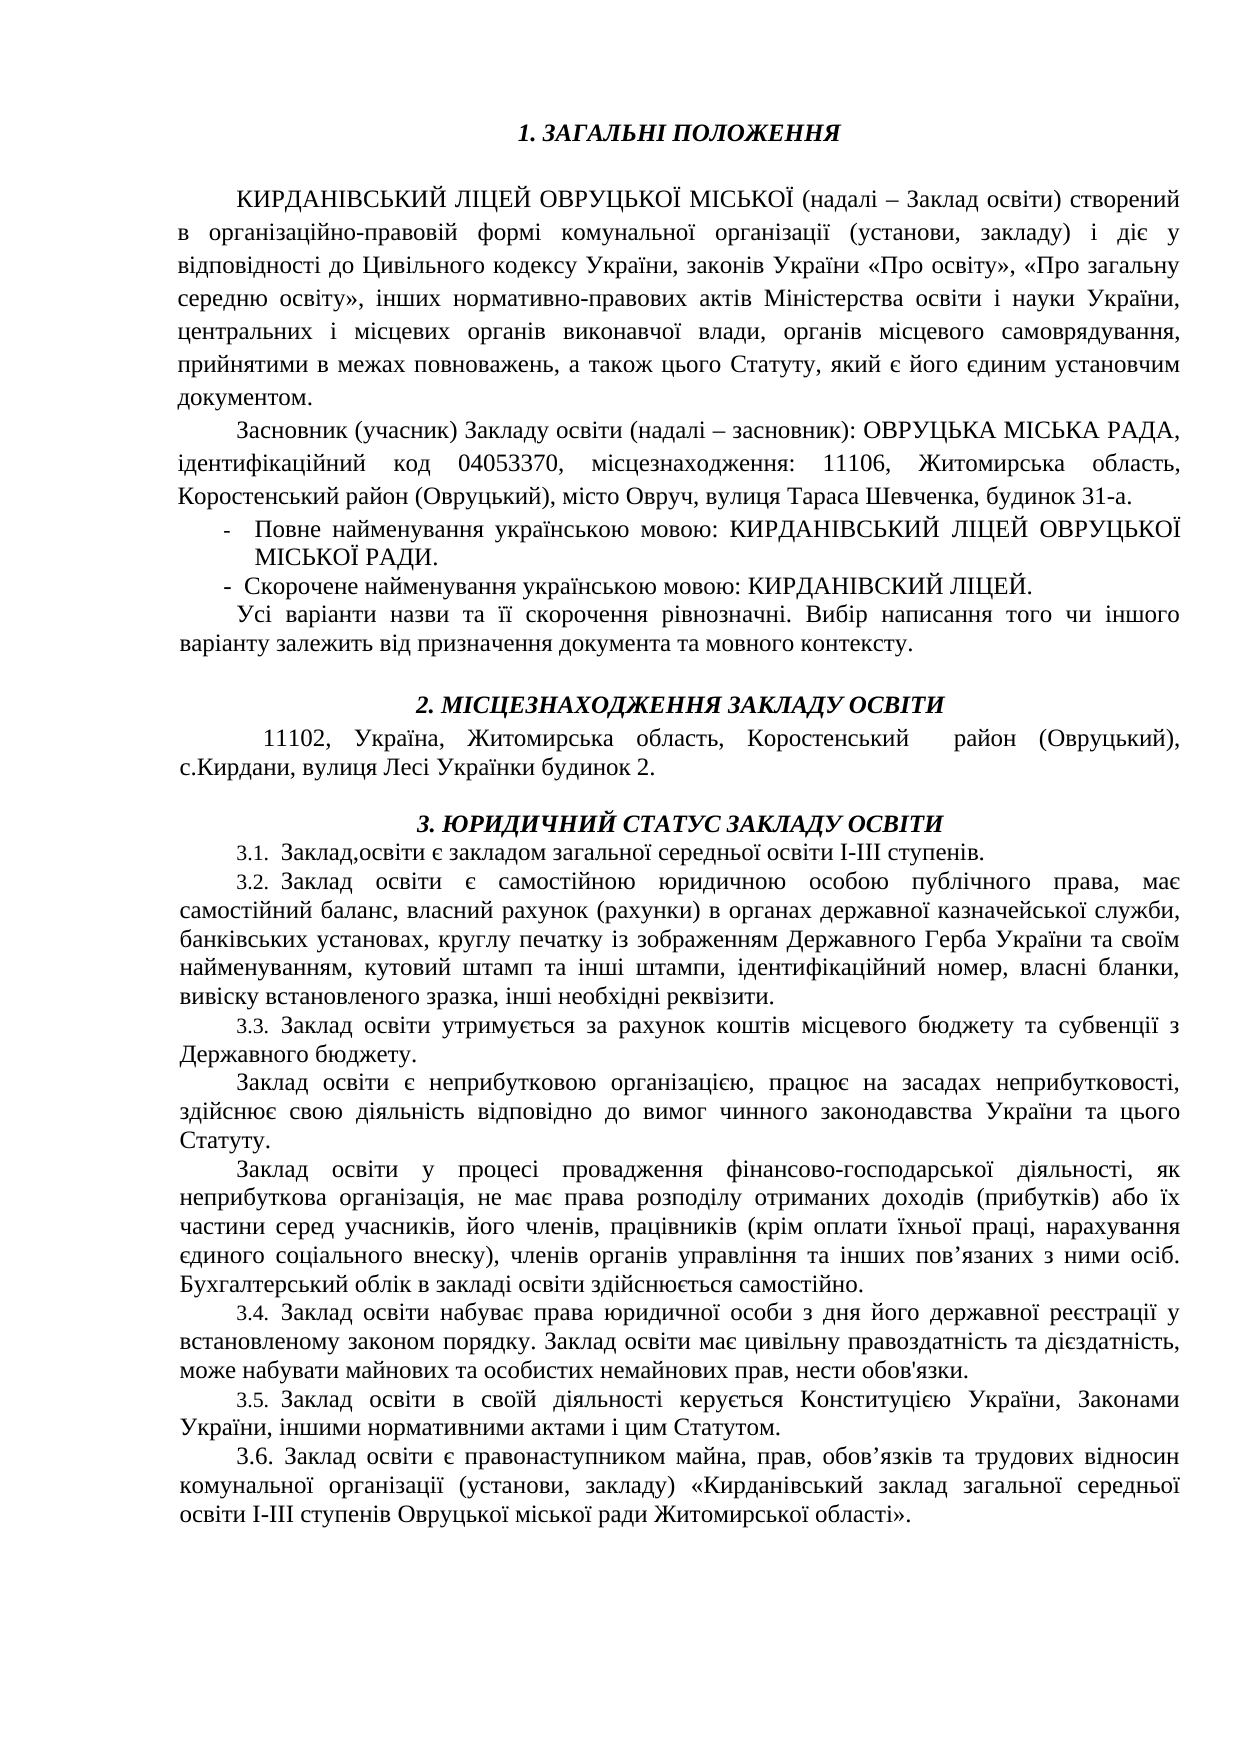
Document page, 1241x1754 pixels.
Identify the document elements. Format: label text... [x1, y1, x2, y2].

text 1. ЗАГАЛЬНІ ПОЛОЖЕННЯ [177, 118, 1181, 147]
list Заклад освіти набуває права юридичної особи з дня його державної реєстрації у встановленому законом порядку. Заклад освіти має цивільну правоздатність та дієздатність, може набувати майнових та особистих немайнових прав, нести обов'язки. [179, 1298, 1181, 1384]
text 11102, Україна, Житомирська область, Коростенський район (Овруцький), с.Кирдани, вулиця Лесі Українки будинок 2. [179, 723, 1181, 781]
list Заклад освіти є самостійною юридичною особою публічного права, має самостійний баланс, власний рахунок (рахунки) в органах державної казначейської служби, банківських установах, круглу печатку із зображенням Державного Герба України та своїм найменуванням, кутовий штамп та інші штампи, ідентифікаційний номер, власні бланки, вивіску встановленого зразка, інші необхідні реквізити. [179, 867, 1181, 1010]
text 3. ЮРИДИЧНИЙ СТАТУС ЗАКЛАДУ ОСВІТИ [179, 809, 1181, 838]
text 2. МІСЦЕЗНАХОДЖЕННЯ ЗАКЛАДУ ОСВІТИ [179, 691, 1181, 719]
list Заклад освіти утримується за рахунок коштів місцевого бюджету та субвенції з Державного бюджету. [179, 1010, 1181, 1068]
text Заклад освіти є неприбутковою організацією, працює на засадах неприбутковості, здійснює свою діяльність відповідно до вимог чинного законодавства України та цього Статуту. [179, 1068, 1181, 1154]
text Засновник (учасник) Закладу освіти (надалі – засновник): ОВРУЦЬКА МІСЬКА РАДА, ідентифікаційний код 04053370, місцезнаходження: 11106, Житомирська область, Коростенський район (Овруцький), місто Овруч, вулиця Тараса Шевченка, будинок 31-а. [177, 415, 1181, 510]
text Заклад освіти у процесі провадження фінансово-господарської діяльності, як неприбуткова організація, не має права розподілу отриманих доходів (прибутків) або їх частини серед учасників, його членів, працівників (крім оплати їхньої праці, нарахування єдиного соціального внеску), членів органів управління та інших пов’язаних з ними осіб. Бухгалтерський облік в закладі освіти здійснюється самостійно. [179, 1154, 1181, 1298]
list Заклад освіти в своїй діяльності керується Конституцією України, Законами України, іншими нормативними актами і цим Статутом. [179, 1384, 1181, 1442]
text - Скорочене найменування українською мовою: КИРДАНІВСКИЙ ЛІЦЕЙ. [223, 571, 1181, 600]
text КИРДАНІВСЬКИЙ ЛІЦЕЙ ОВРУЦЬКОЇ МІСЬКОЇ (надалі – Заклад освіти) створений в організаційно-правовій формі комунальної організації (установи, закладу) і діє у відповідності до Цивільного кодексу України, законів України «Про освіту», «Про загальну середню освіту», інших нормативно-правових актів Міністерства освіти і науки України, центральних і місцевих органів виконавчої влади, органів місцевого самоврядування, прийнятими в межах повноважень, а також цього Статуту, який є його єдиним установчим документом. [177, 184, 1181, 411]
text Усі варіанти назви та її скорочення рівнозначні. Вибір написання того чи іншого варіанту залежить від призначення документа та мовного контексту. [179, 600, 1181, 657]
text 3.6. Заклад освіти є правонаступником майна, прав, обов’язків та трудових відносин комунальної організації (установи, закладу) «Кирданівський заклад загальної середньої освіти І-ІІІ ступенів Овруцької міської ради Житомирської області». [179, 1442, 1181, 1528]
list Заклад,освіти є закладом загальної середньої освіти І-ІІІ ступенів. [179, 838, 1181, 867]
list Повне найменування українською мовою: КИРДАНІВСЬКИЙ ліцей ОВРУЦЬКОЇ МІСЬКОЇ РАДИ. [223, 514, 1181, 571]
